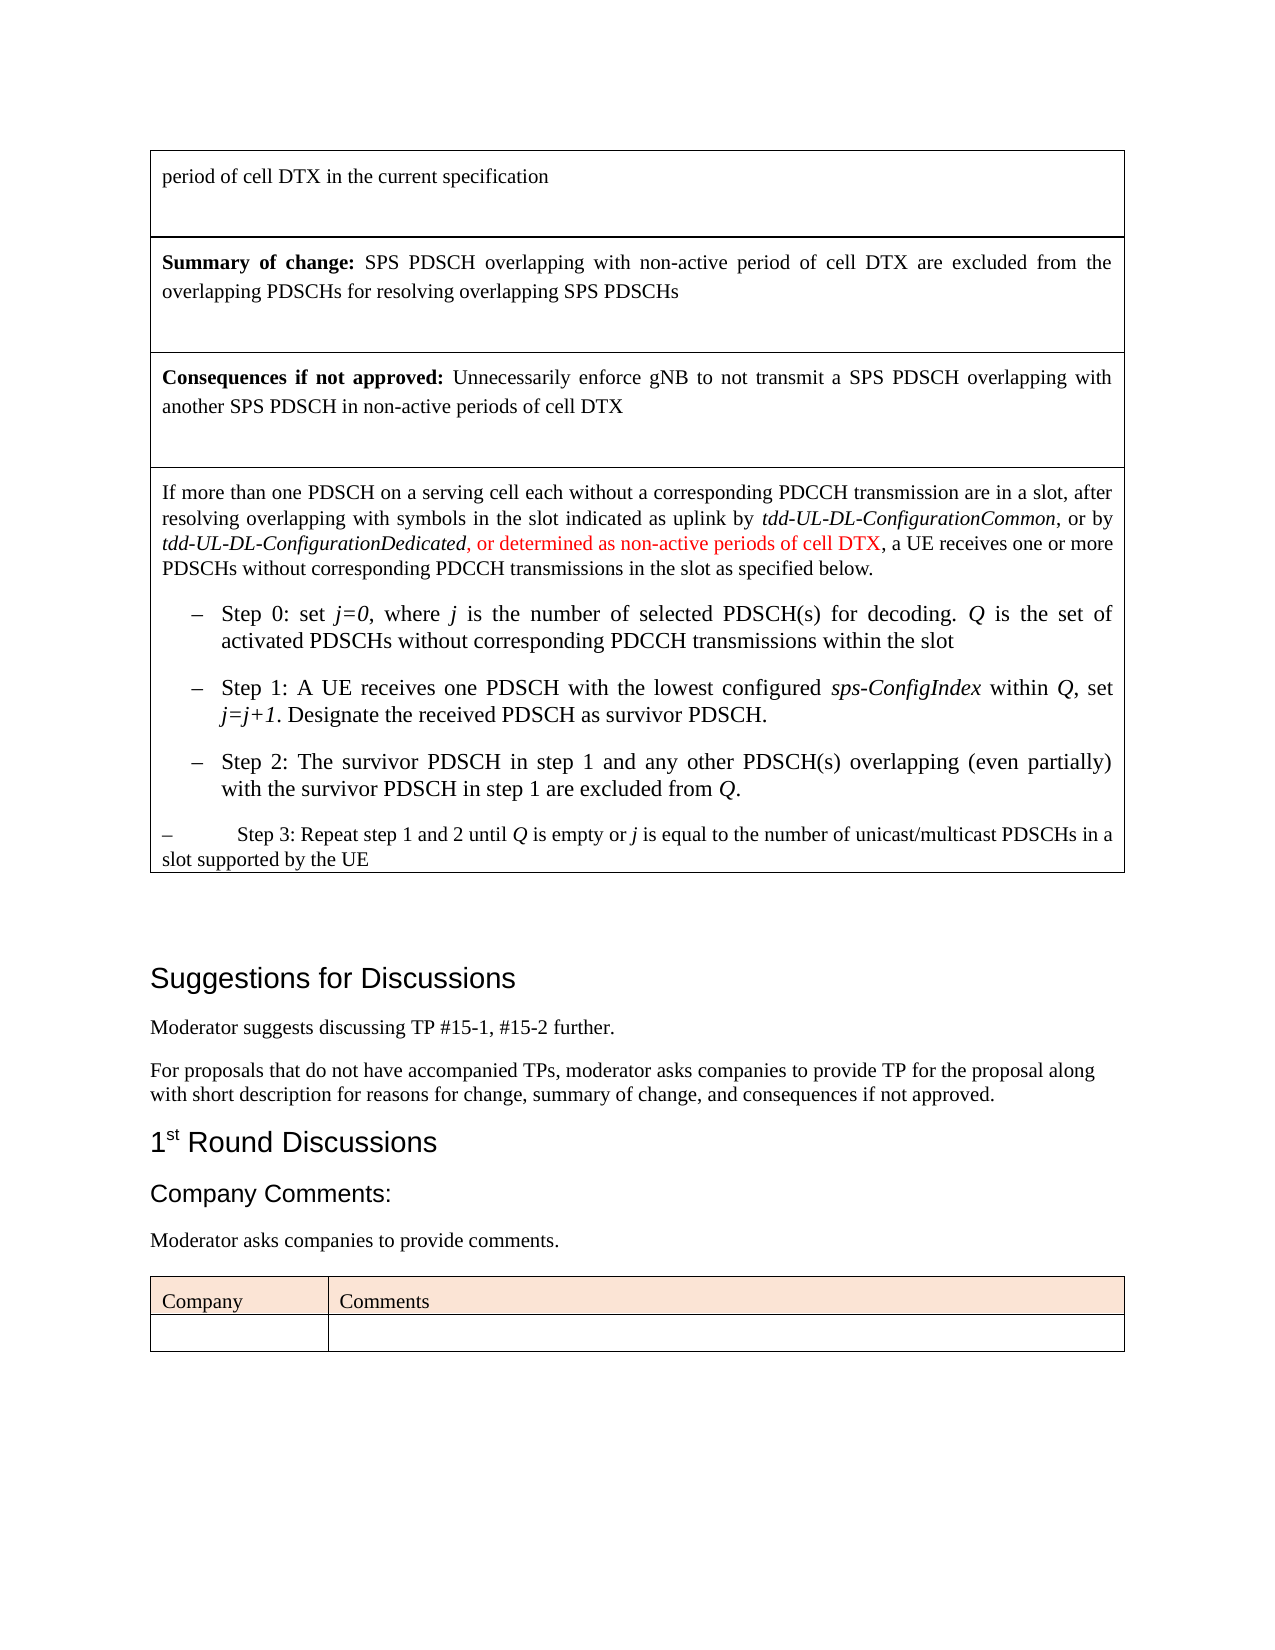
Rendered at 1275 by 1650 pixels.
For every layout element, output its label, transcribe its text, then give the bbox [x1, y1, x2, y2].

table_cell [329, 1315, 1124, 1351]
table_header Comments [329, 1277, 1124, 1313]
subtitle Suggestions for Discussions [150, 961, 1125, 995]
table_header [151, 151, 1124, 236]
subtitle 1st Round Discussions [150, 1125, 1125, 1158]
table_cell If more than one PDSCH on a serving cell each without a corresponding PDCCH transmission are in a slot, after resolving overlapping with symbols in the slot indicated as uplink by tdd-UL-DL-ConfigurationCommon, or by tdd-UL-DL-ConfigurationDedicated, or determined as non-active periods of cell DTX, a UE receives one or more PDSCHs without corresponding PDCCH transmissions in the slot as specified below. ‒ Step 0: set j=0, where j is the number of selected PDSCH(s) for decoding. Q is the set of activated PDSCHs without corresponding PDCCH transmissions within the slot ‒ Step 1: A UE receives one PDSCH with the lowest configured sps-ConfigIndex within Q, set j=j+1. Designate the received PDSCH as survivor PDSCH. ‒ Step 2: The survivor PDSCH in step 1 and any other PDSCH(s) overlapping (even partially) with the survivor PDSCH in step 1 are excluded from Q. ‒ Step 3: Repeat step 1 and 2 until Q is empty or j is equal to the number of unicast/multicast PDSCHs in a slot supported by the UE [151, 468, 1124, 872]
subtitle Company Comments: [150, 1179, 1125, 1208]
table_header Company [151, 1277, 328, 1313]
text Moderator suggests discussing TP #15-1, #15-2 further. [150, 1015, 1125, 1039]
text Moderator asks companies to provide comments. [150, 1228, 1125, 1252]
table_cell Summary of change: SPS PDSCH overlapping with non-active period of cell DTX are excluded from the overlapping PDSCHs for resolving overlapping SPS PDSCHs [151, 238, 1124, 352]
table_cell Consequences if not approved: Unnecessarily enforce gNB to not transmit a SPS PDSCH overlapping with another SPS PDSCH in non-active periods of cell DTX [151, 353, 1124, 467]
table_cell [151, 1315, 328, 1351]
text For proposals that do not have accompanied TPs, moderator asks companies to provide TP for the proposal along with short description for reasons for change, summary of change, and consequences if not approved. [150, 1058, 1125, 1106]
